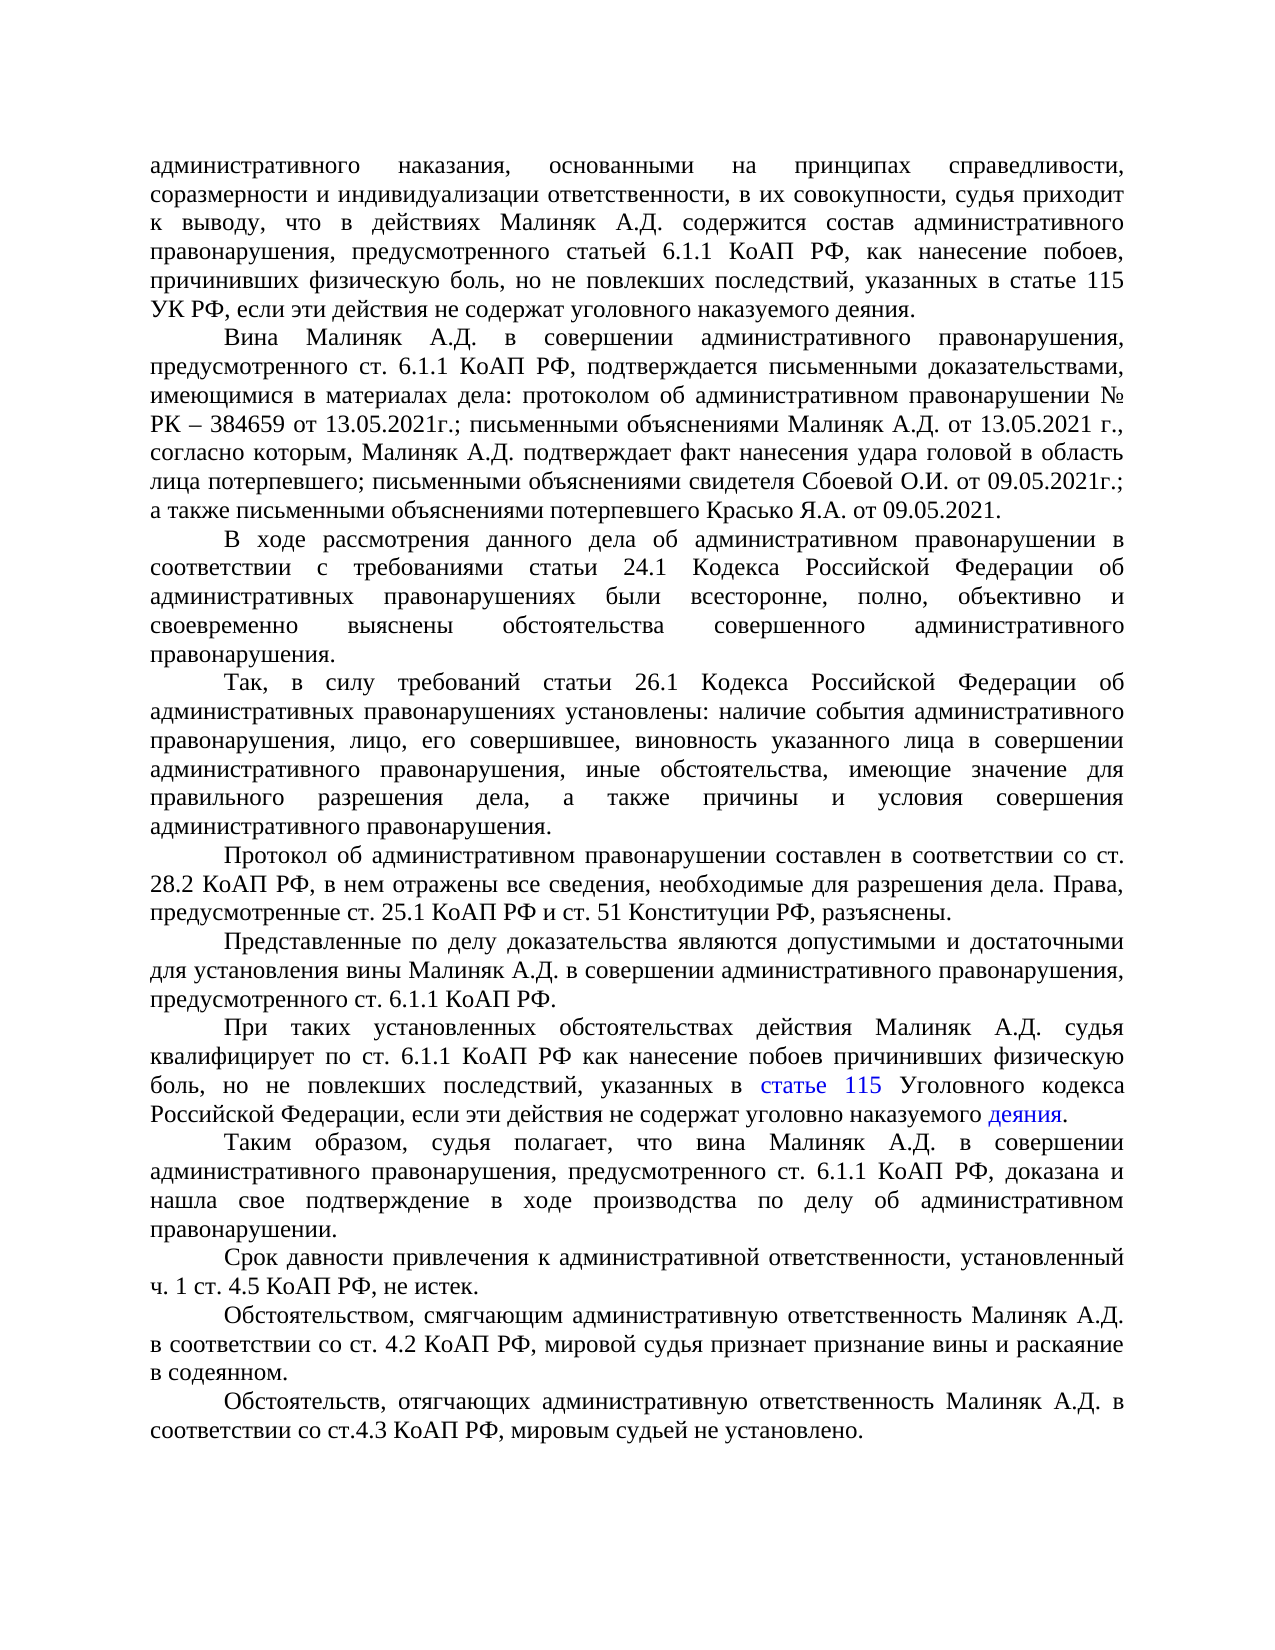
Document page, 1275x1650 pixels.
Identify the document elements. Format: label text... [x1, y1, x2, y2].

text Так, в силу требований статьи 26.1 Кодекса Российской Федерации об административных правонарушениях установлены: наличие события административного правонарушения, лицо, его совершившее, виновность указанного лица в совершении административного правонарушения, иные обстоятельства, имеющие значение для правильного разрешения дела, а также причины и условия совершения административного правонарушения. [150, 667, 1125, 840]
text Таким образом, судья полагает, что вина Малиняк А.Д. в совершении административного правонарушения, предусмотренного ст. 6.1.1 КоАП РФ, доказана и нашла свое подтверждение в ходе производства по делу об административном правонарушении. [150, 1127, 1125, 1242]
text Обстоятельством, смягчающим административную ответственность Малиняк А.Д. в соответствии со ст. 4.2 КоАП РФ, мировой судья признает признание вины и раскаяние в содеянном. [150, 1300, 1125, 1386]
text Вина Малиняк А.Д. в совершении административного правонарушения, предусмотренного ст. 6.1.1 КоАП РФ, подтверждается письменными доказательствами, имеющимися в материалах дела: протоколом об административном правонарушении № РК – 384659 от 13.05.2021г.; письменными объяснениями Малиняк А.Д. от 13.05.2021 г., согласно которым, Малиняк А.Д. подтверждает факт нанесения удара головой в область лица потерпевшего; письменными объяснениями свидетеля Сбоевой О.И. от 09.05.2021г.; а также письменными объяснениями потерпевшего Красько Я.А. от 09.05.2021. [150, 322, 1125, 524]
text Протокол об административном правонарушении составлен в соответствии со ст. 28.2 КоАП РФ, в нем отражены все сведения, необходимые для разрешения дела. Права, предусмотренные ст. 25.1 КоАП РФ и ст. 51 Конституции РФ, разъяснены. [150, 840, 1125, 926]
text Срок давности привлечения к административной ответственности, установленный ч. 1 ст. 4.5 КоАП РФ, не истек. [150, 1242, 1125, 1300]
text Представленные по делу доказательства являются допустимыми и достаточными для установления вины Малиняк А.Д. в совершении административного правонарушения, предусмотренного ст. 6.1.1 КоАП РФ. [150, 926, 1125, 1012]
text В ходе рассмотрения данного дела об административном правонарушении в соответствии с требованиями статьи 24.1 Кодекса Российской Федерации об административных правонарушениях были всесторонне, полно, объективно и своевременно выяснены обстоятельства совершенного административного правонарушения. [150, 524, 1125, 667]
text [150, 150, 1125, 322]
text При таких установленных обстоятельствах действия Малиняк А.Д. судья квалифицирует по ст. 6.1.1 КоАП РФ как нанесение побоев причинивших физическую боль, но не повлекших последствий, указанных в статье 115 Уголовного кодекса Российской Федерации, если эти действия не содержат уголовно наказуемого деяния. [150, 1012, 1125, 1127]
text Обстоятельств, отягчающих административную ответственность Малиняк А.Д. в соответствии со ст.4.3 КоАП РФ, мировым судьей не установлено. [150, 1386, 1125, 1444]
